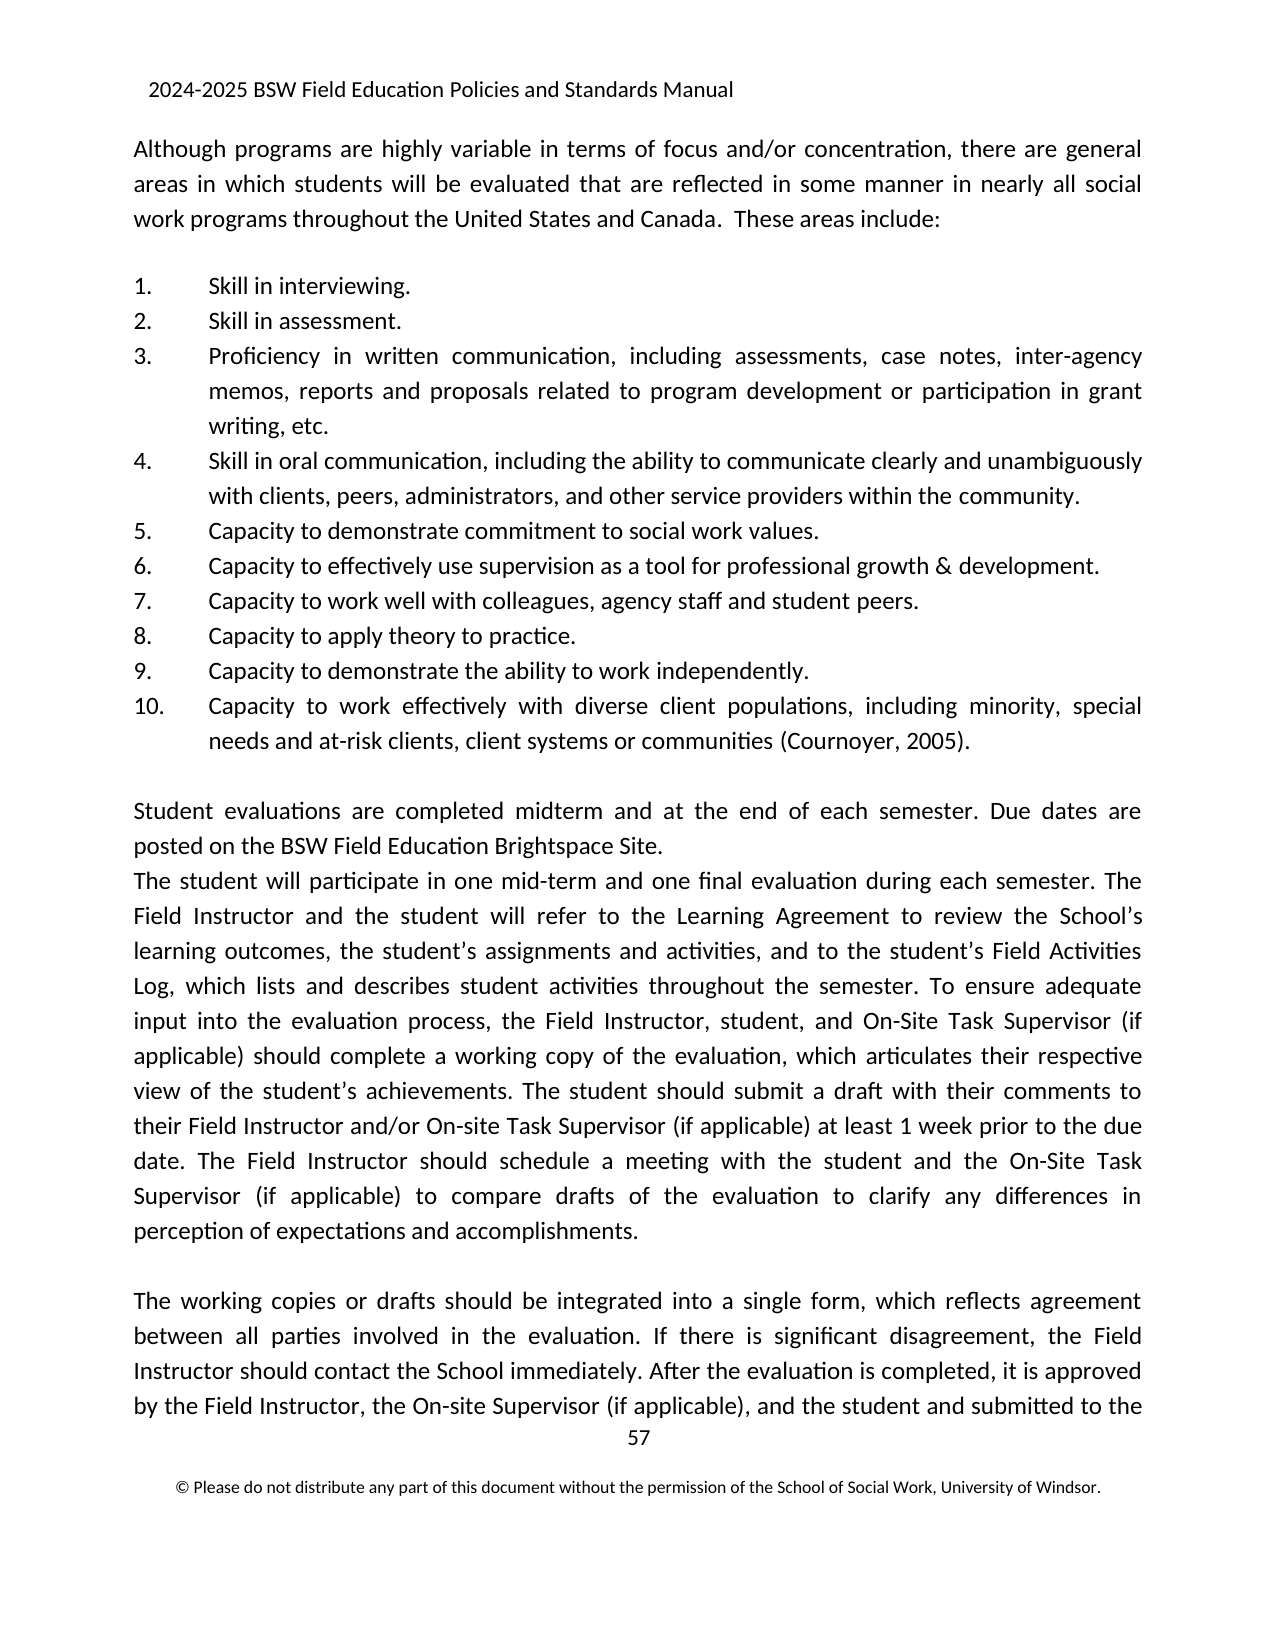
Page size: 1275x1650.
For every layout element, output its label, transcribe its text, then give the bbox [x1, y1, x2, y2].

list Capacity to demonstrate the ability to work independently. [133, 656, 1144, 686]
list Capacity to work well with colleagues, agency staff and student peers. [133, 586, 1144, 616]
list Capacity to work effectively with diverse client populations, including minority, special needs and at-risk clients, client systems or communities (Cournoyer, 2005). [133, 691, 1144, 756]
text Student evaluations are completed midterm and at the end of each semester. Due dates are posted on the BSW Field Education Brightspace Site. [133, 796, 1144, 861]
list Skill in interviewing. [133, 271, 1144, 301]
list Capacity to demonstrate commitment to social work values. [133, 516, 1144, 546]
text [133, 1286, 1144, 1421]
list Proficiency in written communication, including assessments, case notes, inter-agency memos, reports and proposals related to program development or participation in grant writing, etc. [133, 341, 1144, 441]
list Capacity to effectively use supervision as a tool for professional growth & development. [133, 551, 1144, 581]
text Although programs are highly variable in terms of focus and/or concentration, there are general areas in which students will be evaluated that are reflected in some manner in nearly all social work programs throughout the United States and Canada. These areas include: [133, 133, 1144, 234]
list Capacity to apply theory to practice. [133, 621, 1144, 651]
list Skill in assessment. [133, 306, 1144, 336]
list Skill in oral communication, including the ability to communicate clearly and unambiguously with clients, peers, administrators, and other service providers within the community. [133, 446, 1144, 511]
text The student will participate in one mid-term and one final evaluation during each semester. The Field Instructor and the student will refer to the Learning Agreement to review the School’s learning outcomes, the student’s assignments and activities, and to the student’s Field Activities Log, which lists and describes student activities throughout the semester. To ensure adequate input into the evaluation process, the Field Instructor, student, and On-Site Task Supervisor (if applicable) should complete a working copy of the evaluation, which articulates their respective view of the student’s achievements. The student should submit a draft with their comments to their Field Instructor and/or On-site Task Supervisor (if applicable) at least 1 week prior to the due date. The Field Instructor should schedule a meeting with the student and the On-Site Task Supervisor (if applicable) to compare drafts of the evaluation to clarify any differences in perception of expectations and accomplishments. [133, 866, 1144, 1246]
